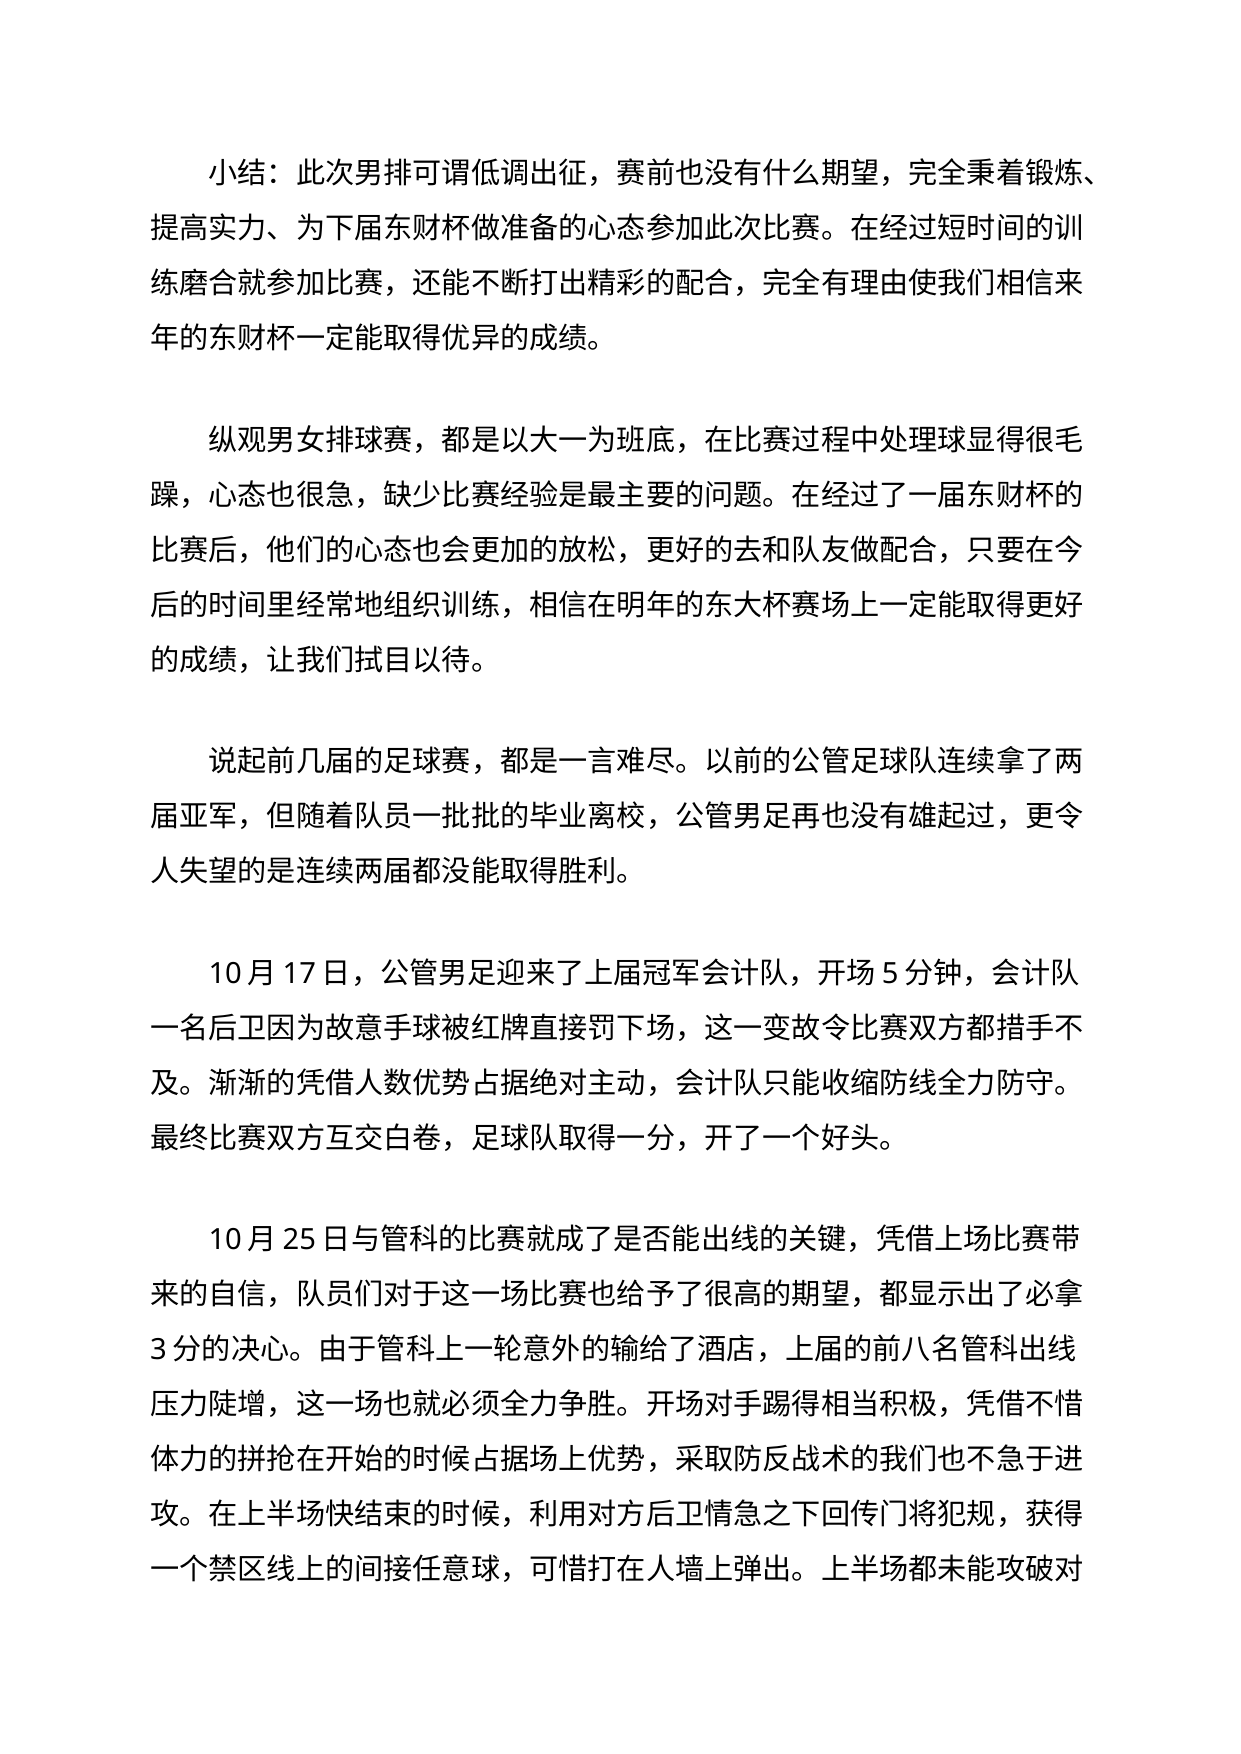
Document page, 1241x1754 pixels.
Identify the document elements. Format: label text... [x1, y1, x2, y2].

text 说起前几届的足球赛，都是一言难尽。以前的公管足球队连续拿了两届亚军，但随着队员一批批的毕业离校，公管男足再也没有雄起过，更令人失望的是连续两届都没能取得胜利。 [150, 738, 1090, 890]
text 10月17日，公管男足迎来了上届冠军会计队，开场5分钟，会计队一名后卫因为故意手球被红牌直接罚下场，这一变故令比赛双方都措手不及。渐渐的凭借人数优势占据绝对主动，会计队只能收缩防线全力防守。最终比赛双方互交白卷，足球队取得一分，开了一个好头。 [150, 949, 1090, 1156]
text 小结：此次男排可谓低调出征，赛前也没有什么期望，完全秉着锻炼、提高实力、为下届东财杯做准备的心态参加此次比赛。在经过短时间的训练磨合就参加比赛，还能不断打出精彩的配合，完全有理由使我们相信来年的东财杯一定能取得优异的成绩。 [150, 150, 1090, 357]
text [150, 1216, 1090, 1588]
text 纵观男女排球赛，都是以大一为班底，在比赛过程中处理球显得很毛躁，心态也很急，缺少比赛经验是最主要的问题。在经过了一届东财杯的比赛后，他们的心态也会更加的放松，更好的去和队友做配合，只要在今后的时间里经常地组织训练，相信在明年的东大杯赛场上一定能取得更好的成绩，让我们拭目以待。 [150, 416, 1090, 678]
